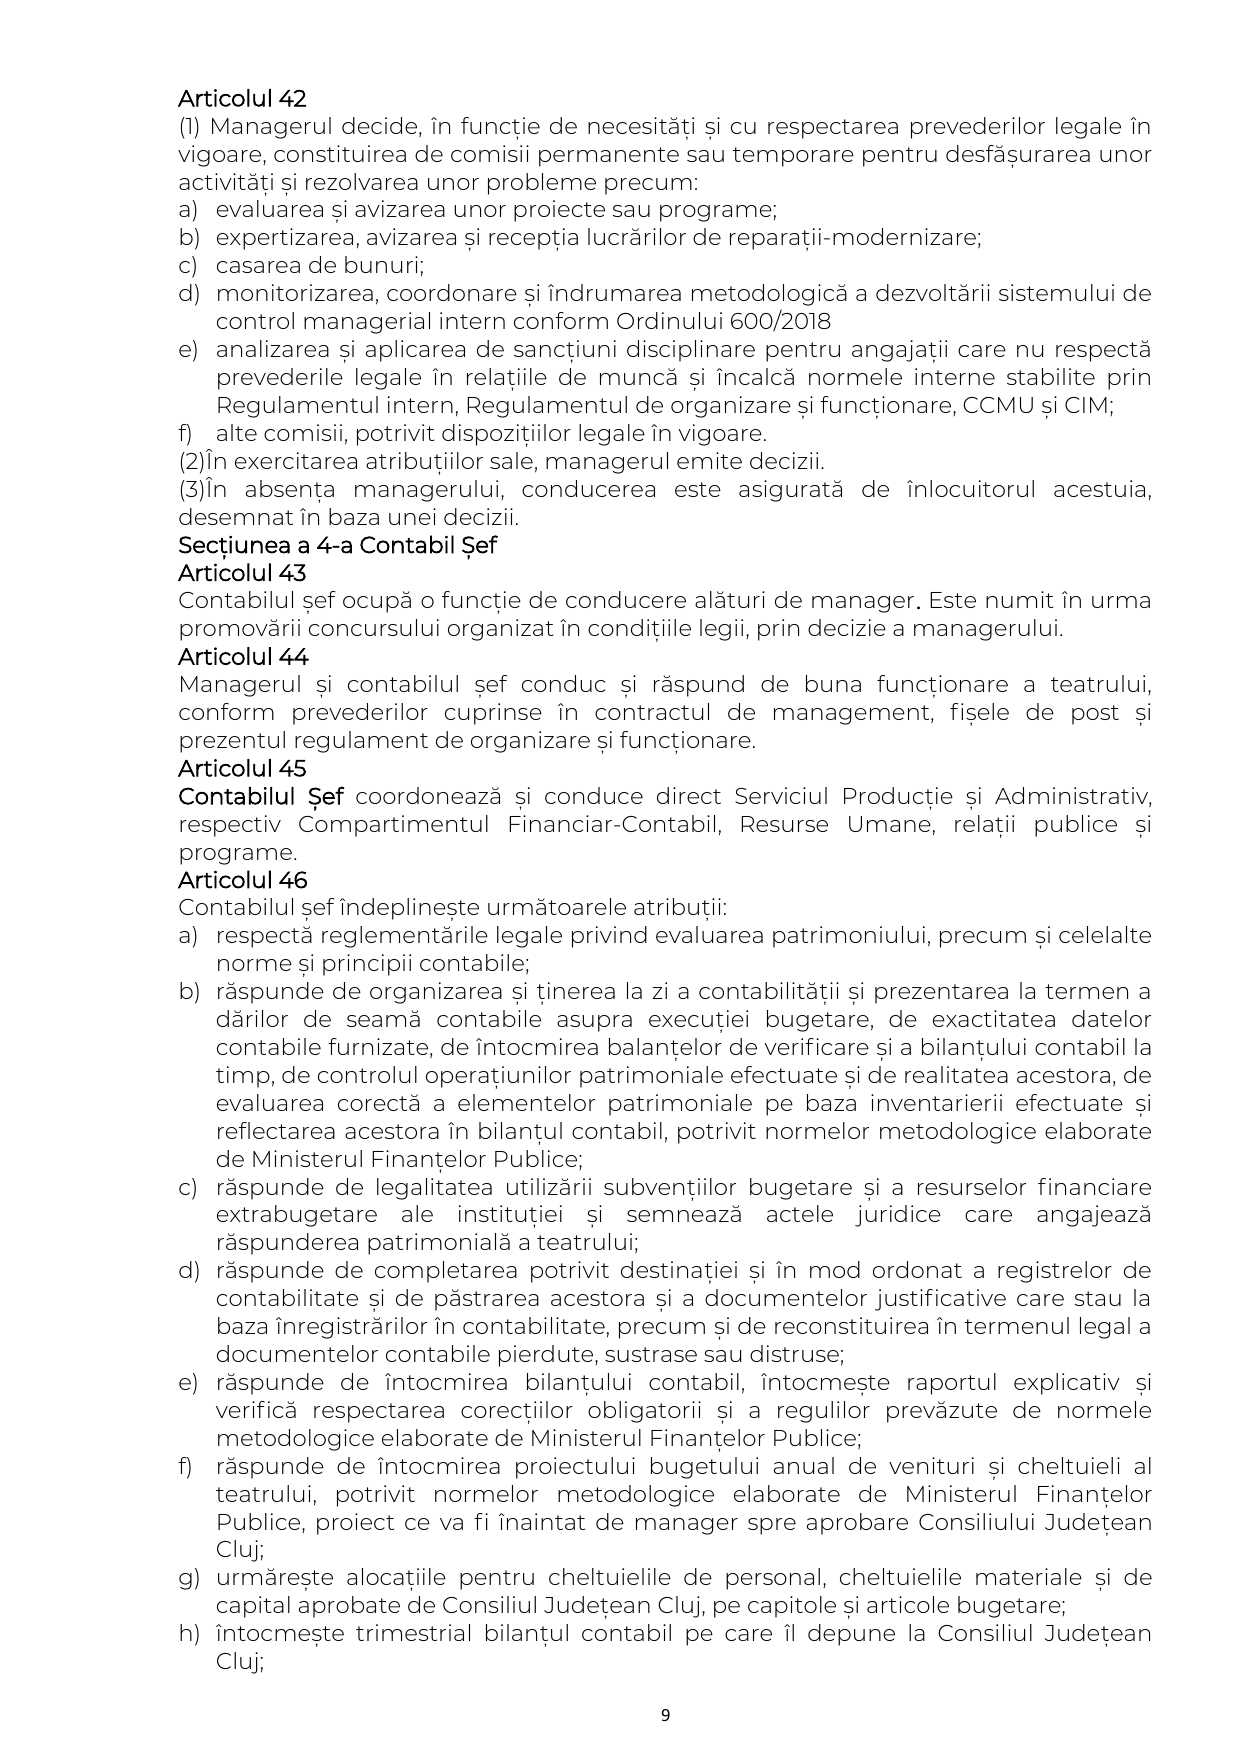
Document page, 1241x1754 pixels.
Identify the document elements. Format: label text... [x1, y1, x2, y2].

text Contabilul şef îndeplineşte următoarele atribuţii: [178, 893, 1153, 921]
text Contabilul Şef coordonează şi conduce direct Serviciul Producţie şi Administrativ, respectiv Compartimentul Financiar-Contabil, Resurse Umane, relații publice și programe. [178, 782, 1153, 866]
text (2)În exercitarea atribuţiilor sale, managerul emite decizii. [178, 447, 1153, 475]
list respectă reglementările legale privind evaluarea patrimoniului, precum şi celelalte norme şi principii contabile; [178, 921, 1153, 977]
text Managerul şi contabilul şef conduc şi răspund de buna funcţionare a teatrului, conform prevederilor cuprinse în contractul de management, fişele de post şi prezentul regulament de organizare şi funcţionare. [178, 670, 1153, 754]
list evaluarea şi avizarea unor proiecte sau programe; [178, 196, 1153, 223]
text Secțiunea a 4-a Contabil Șef [178, 531, 1153, 558]
text Articolul 42 [178, 84, 1153, 112]
text Contabilul şef ocupă o funcție de conducere alături de manager. Este numit în urma promovării concursului organizat în condiţiile legii, prin decizie a managerului. [178, 586, 1153, 642]
list monitorizarea, coordonare şi îndrumarea metodologică a dezvoltării sistemului de control managerial intern conform Ordinului 600/2018 [178, 279, 1153, 335]
list răspunde de completarea potrivit destinaţiei şi în mod ordonat a registrelor de contabilitate şi de păstrarea acestora şi a documentelor justificative care stau la baza înregistrărilor în contabilitate, precum şi de reconstituirea în termenul legal a documentelor contabile pierdute, sustrase sau distruse; [178, 1256, 1153, 1368]
text (3)În absenţa managerului, conducerea este asigurată de înlocuitorul acestuia, desemnat în baza unei decizii. [178, 475, 1153, 531]
list răspunde de legalitatea utilizării subvenţiilor bugetare şi a resurselor financiare extrabugetare ale instituţiei şi semnează actele juridice care angajează răspunderea patrimonială a teatrului; [178, 1173, 1153, 1256]
list răspunde de întocmirea proiectului bugetului anual de venituri şi cheltuieli al teatrului, potrivit normelor metodologice elaborate de Ministerul Finanţelor Publice, proiect ce va fi înaintat de manager spre aprobare Consiliului Judeţean Cluj; [178, 1452, 1153, 1563]
list alte comisii, potrivit dispoziţiilor legale în vigoare. [178, 419, 1153, 447]
list răspunde de organizarea şi ţinerea la zi a contabilităţii şi prezentarea la termen a dărilor de seamă contabile asupra execuţiei bugetare, de exactitatea datelor contabile furnizate, de întocmirea balanţelor de verificare şi a bilanţului contabil la timp, de controlul operaţiunilor patrimoniale efectuate şi de realitatea acestora, de evaluarea corectă a elementelor patrimoniale pe baza inventarierii efectuate şi reflectarea acestora în bilanţul contabil, potrivit normelor metodologice elaborate de Ministerul Finanţelor Publice; [178, 977, 1153, 1173]
text Articolul 44 [178, 642, 1153, 670]
text (1) Managerul decide, în funcţie de necesităţi şi cu respectarea prevederilor legale în vigoare, constituirea de comisii permanente sau temporare pentru desfăşurarea unor activităţi şi rezolvarea unor probleme precum: [178, 112, 1153, 196]
text Articolul 45 [178, 754, 1153, 782]
list urmăreşte alocaţiile pentru cheltuielile de personal, cheltuielile materiale şi de capital aprobate de Consiliul Judeţean Cluj, pe capitole şi articole bugetare; [178, 1563, 1153, 1619]
list expertizarea, avizarea şi recepţia lucrărilor de reparaţii-modernizare; [178, 223, 1153, 251]
list analizarea şi aplicarea de sancţiuni disciplinare pentru angajaţii care nu respectă prevederile legale în relaţiile de muncă şi încalcă normele interne stabilite prin Regulamentul intern, Regulamentul de organizare şi funcţionare, CCMU şi CIM; [178, 335, 1153, 419]
list întocmeşte trimestrial bilanţul contabil pe care îl depune la Consiliul Judeţean Cluj; [178, 1619, 1153, 1675]
text Articolul 43 [178, 558, 1153, 586]
list casarea de bunuri; [178, 251, 1153, 279]
text Articolul 46 [178, 866, 1153, 893]
list răspunde de întocmirea bilanţului contabil, întocmeşte raportul explicativ şi verifică respectarea corecţiilor obligatorii şi a regulilor prevăzute de normele metodologice elaborate de Ministerul Finanţelor Publice; [178, 1368, 1153, 1452]
